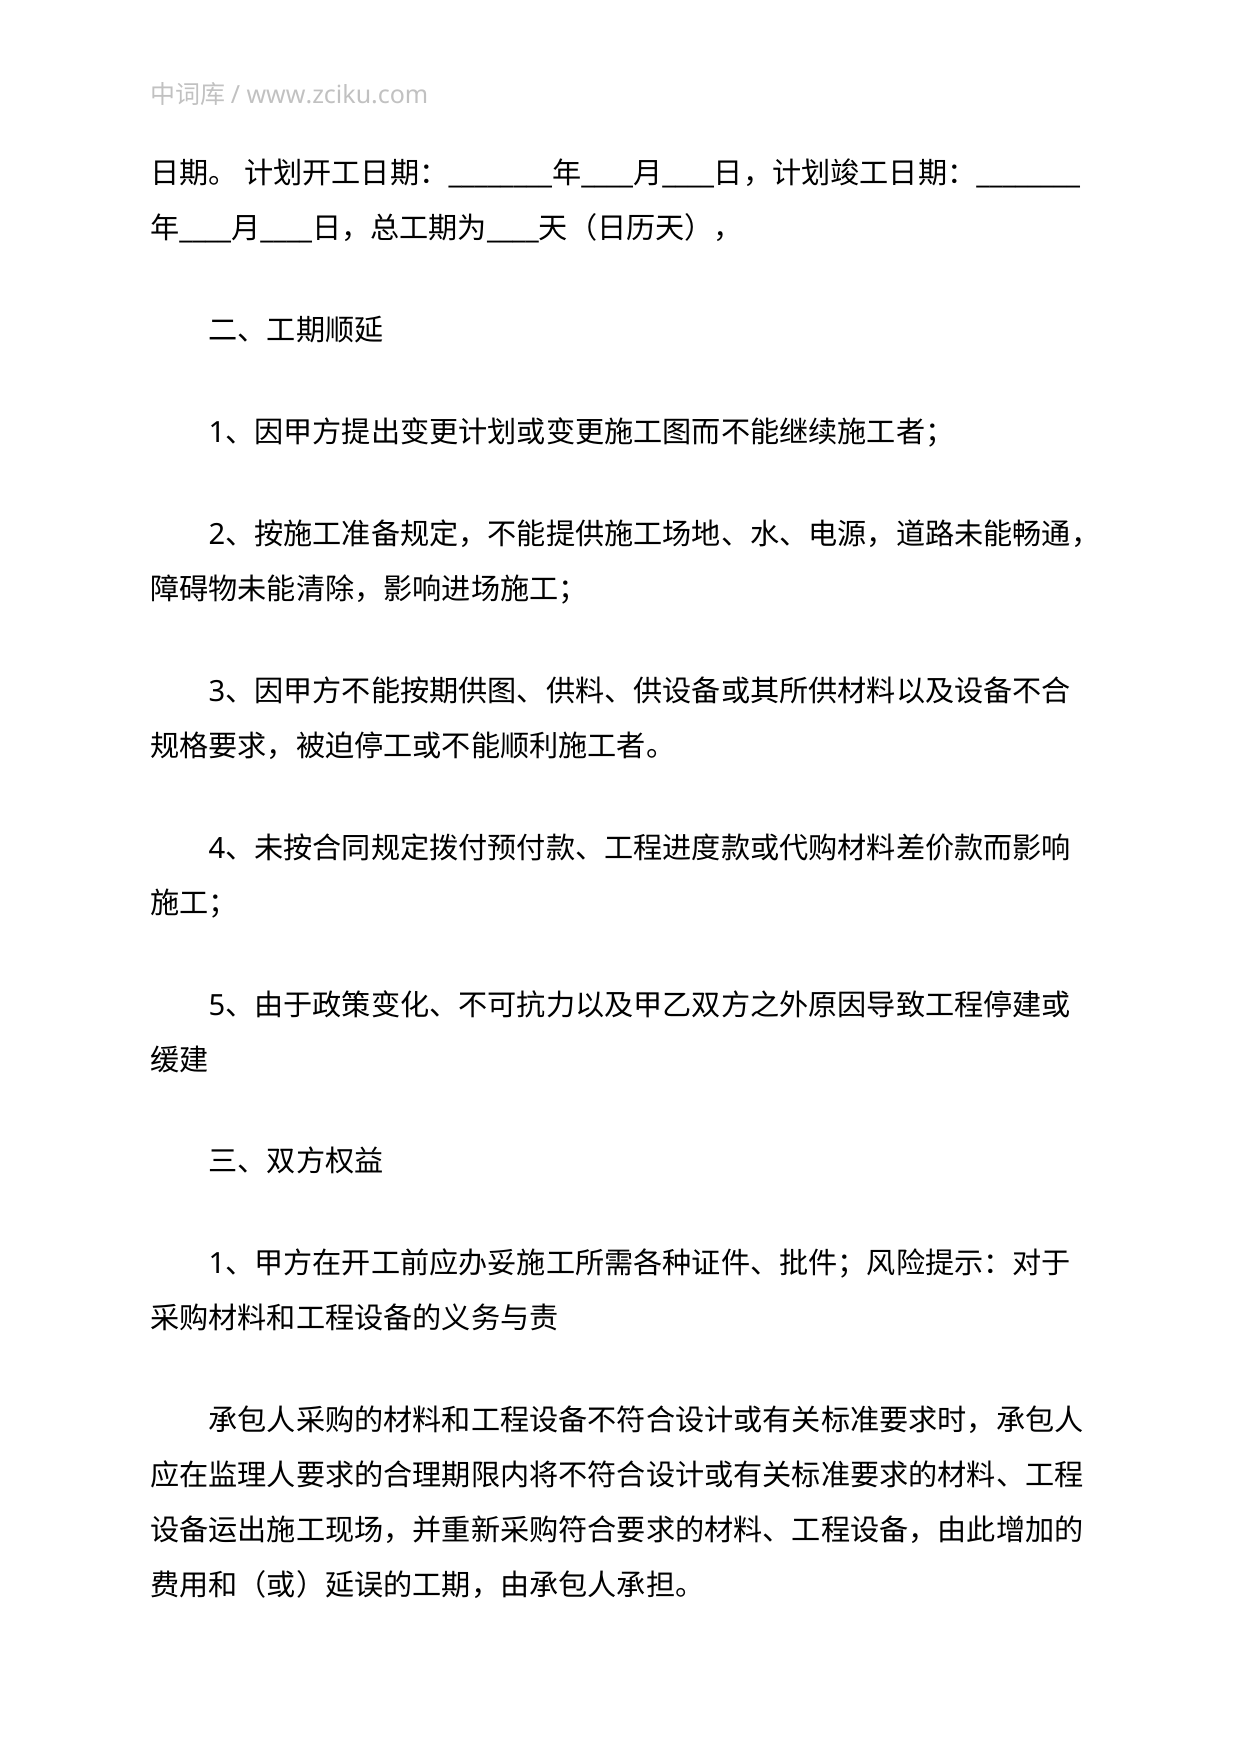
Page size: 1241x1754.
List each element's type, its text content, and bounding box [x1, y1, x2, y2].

text 4、未按合同规定拨付预付款、工程进度款或代购材料差价款而影响施工； [150, 824, 1090, 922]
text 1、因甲方提出变更计划或变更施工图而不能继续施工者； [150, 409, 1090, 451]
text 1、甲方在开工前应办妥施工所需各种证件、批件；风险提示：对于采购材料和工程设备的义务与责 [150, 1239, 1090, 1337]
text 5、由于政策变化、不可抗力以及甲乙双方之外原因导致工程停建或缓建 [150, 981, 1090, 1078]
text 2、按施工准备规定，不能提供施工场地、水、电源，道路未能畅通，障碍物未能清除，影响进场施工； [150, 511, 1090, 608]
text 二、工期顺延 [150, 307, 1090, 349]
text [150, 150, 1090, 247]
text 三、双方权益 [150, 1138, 1090, 1180]
text 3、因甲方不能按期供图、供料、供设备或其所供材料以及设备不合规格要求，被迫停工或不能顺利施工者。 [150, 667, 1090, 765]
text 承包人采购的材料和工程设备不符合设计或有关标准要求时，承包人应在监理人要求的合理期限内将不符合设计或有关标准要求的材料、工程设备运出施工现场，并重新采购符合要求的材料、工程设备，由此增加的费用和（或）延误的工期，由承包人承担。 [150, 1396, 1090, 1603]
